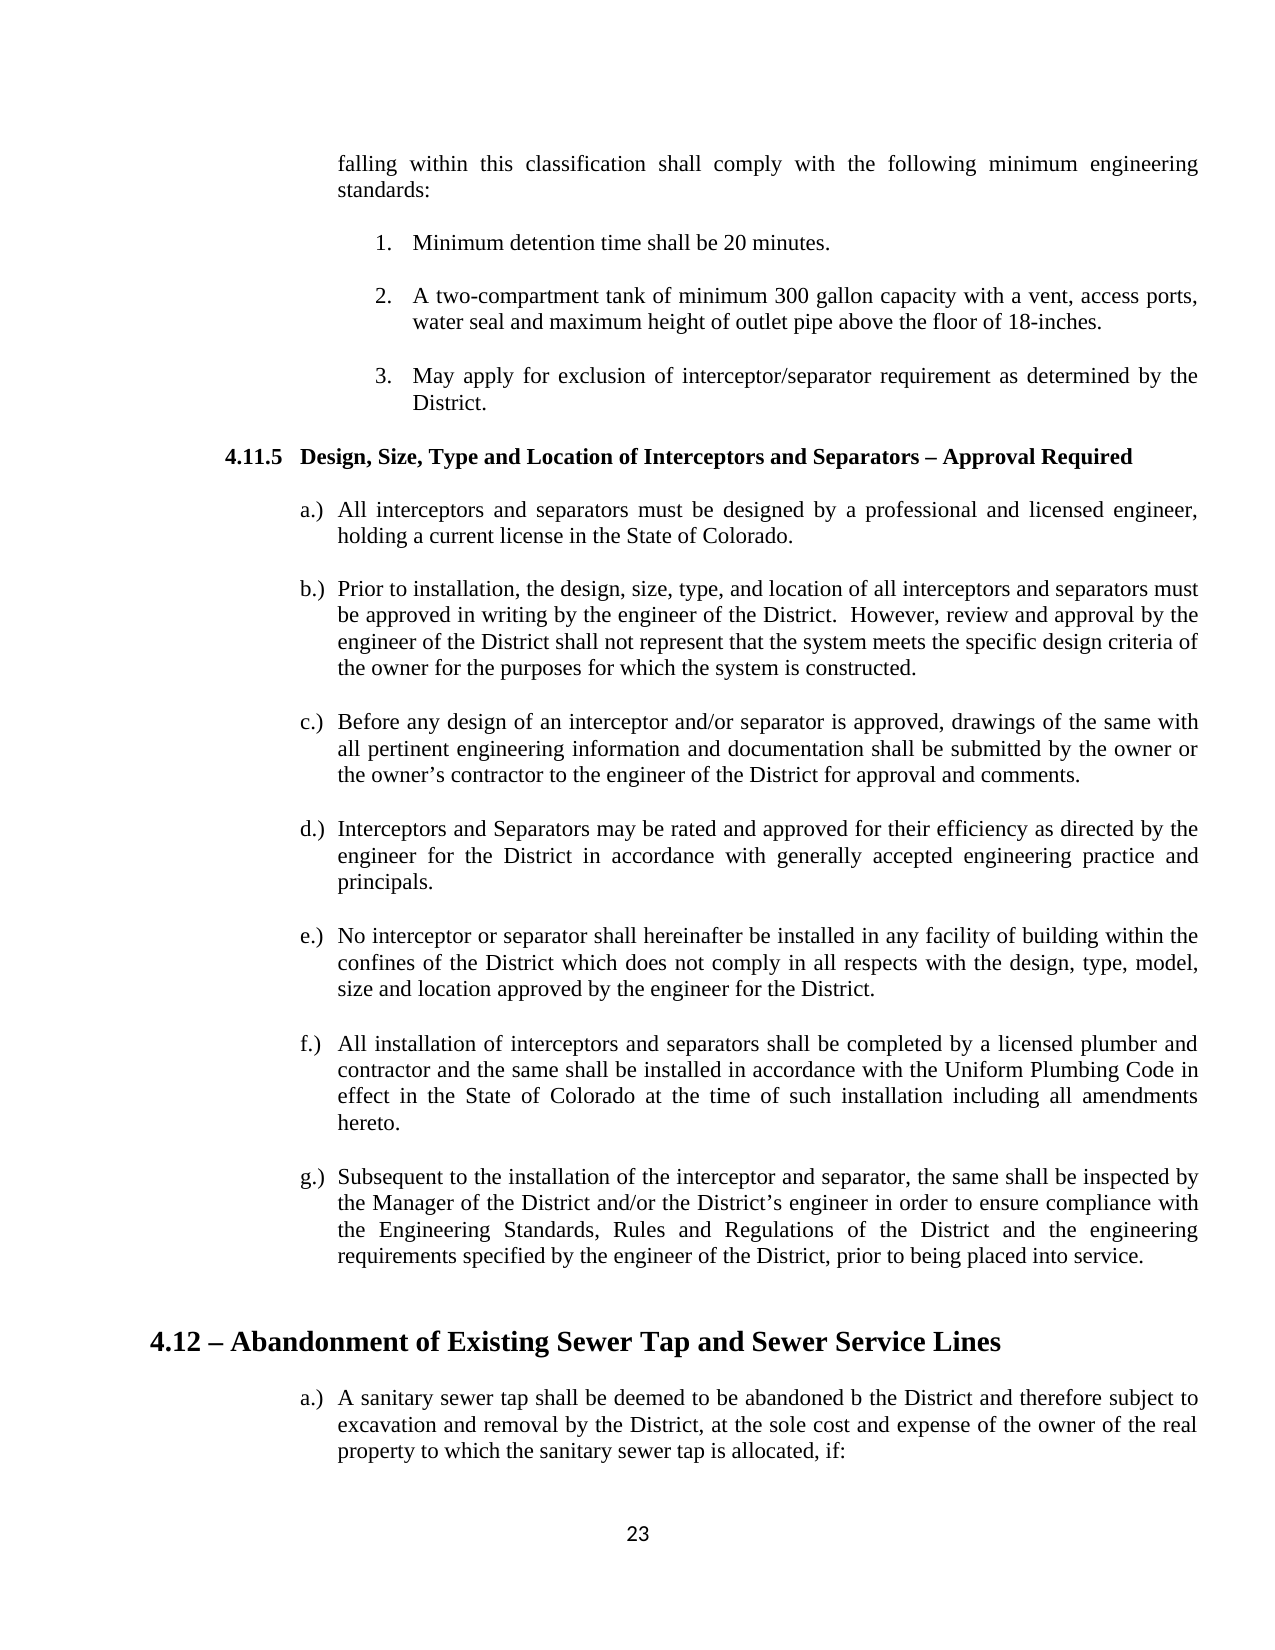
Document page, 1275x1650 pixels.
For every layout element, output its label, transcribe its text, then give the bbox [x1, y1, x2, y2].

list Interceptors and Separators may be rated and approved for their efficiency as directed by the engineer for the District in accordance with generally accepted engineering practice and principals. [300, 816, 1200, 894]
list Prior to installation, the design, size, type, and location of all interceptors and separators must be approved in writing by the engineer of the District. However, review and approval by the engineer of the District shall not represent that the system meets the specific design criteria of the owner for the purposes for which the system is constructed. [300, 575, 1200, 680]
list No interceptor or separator shall hereinafter be installed in any facility of building within the confines of the District which does not comply in all respects with the design, type, model, size and location approved by the engineer for the District. [300, 923, 1200, 1002]
list All installation of interceptors and separators shall be completed by a licensed plumber and contractor and the same shall be installed in accordance with the Uniform Plumbing Code in effect in the State of Colorado at the time of such installation including all amendments hereto. [300, 1030, 1200, 1135]
text 4.12 – Abandonment of Existing Sewer Tap and Sewer Service Lines [150, 1324, 1200, 1358]
list May apply for exclusion of interceptor/separator requirement as determined by the District. [375, 362, 1200, 415]
list Minimum detention time shall be 20 minutes. [375, 229, 1200, 255]
list Subsequent to the installation of the interceptor and separator, the same shall be inspected by the Manager of the District and/or the District’s engineer in order to ensure compliance with the Engineering Standards, Rules and Regulations of the District and the engineering requirements specified by the engineer of the District, prior to being placed into service. [300, 1163, 1200, 1268]
text 4.11.5 Design, Size, Type and Location of Interceptors and Separators – Approval Required [225, 443, 1200, 469]
list Before any design of an interceptor and/or separator is approved, drawings of the same with all pertinent engineering information and documentation shall be submitted by the owner or the owner’s contractor to the engineer of the District for approval and comments. [300, 708, 1200, 787]
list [300, 150, 1200, 203]
list All interceptors and separators must be designed by a professional and licensed engineer, holding a current license in the State of Colorado. [300, 496, 1200, 549]
list A sanitary sewer tap shall be deemed to be abandoned b the District and therefore subject to excavation and removal by the District, at the sole cost and expense of the owner of the real property to which the sanitary sewer tap is allocated, if: [300, 1384, 1200, 1463]
